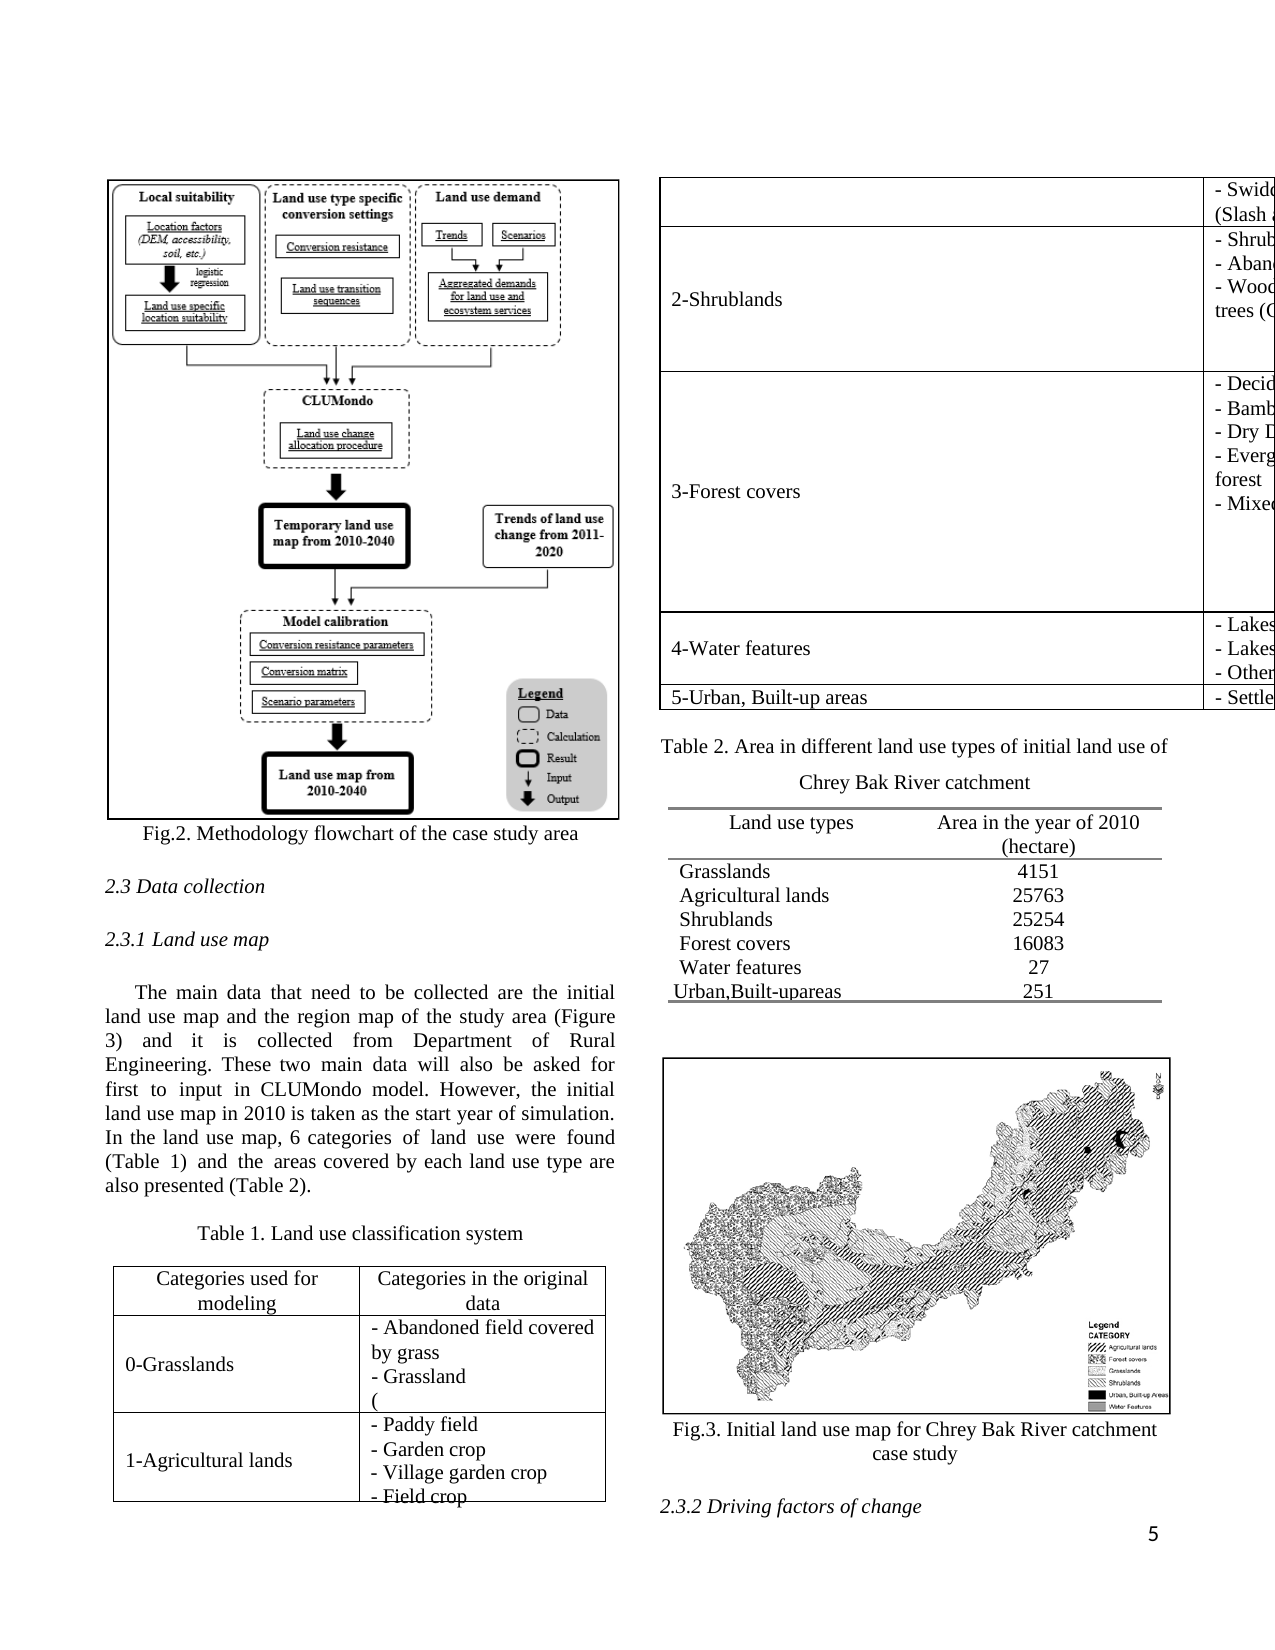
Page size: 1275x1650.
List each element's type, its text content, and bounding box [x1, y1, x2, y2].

table_header [661, 178, 1203, 226]
text Shrublands 25254 [679, 907, 1181, 931]
picture [109, 181, 618, 818]
text The main data that need to be collected are the initial land use map and the region map of the study area (Figure 3) and it is collected from Department of Rural Engineering. These two main data will also be asked for first to input in CLUMondo model. However, the initial land use map in 2010 is taken as the start year of simulation. In the land use map, 6 categories of land use were found (Table 1) and the areas covered by each land use type are also presented (Table 2). [105, 980, 615, 1197]
table_header - Swidden agriculture (Slash and burn) [1204, 178, 1274, 226]
table_cell Lakes (< 8 ha) Lakes (> 8 ha) Others (Sea, Bay etc.) [1204, 613, 1274, 684]
table_cell Deciduous forest Bamboo and Secondary forests Dry Deciduous (Open) forest Evergreen broad leafed forest Mixed forest from evergreen and deciduous species [1204, 372, 1274, 611]
table_cell 4-Water features [661, 613, 1203, 684]
table_cell Shrubland (undifferentiated) Abandoned field covered by shrub Woodland and scattered trees (C<10%) [1204, 227, 1274, 371]
text Water features 27 [679, 955, 1181, 979]
text Fig.2. Methodology flowchart of the case study area [105, 821, 615, 844]
list Data collection [105, 874, 615, 898]
text Grasslands 4151 [679, 859, 1181, 883]
text Land use types Area in the year of 2010 (hectare) [729, 810, 1140, 858]
text Forest covers 16083 [679, 931, 1181, 955]
text Agricultural lands 25763 [679, 883, 1181, 907]
table_cell 3-Forest covers [661, 372, 1203, 611]
text Table 1. Land use classification system [105, 1221, 615, 1245]
list Driving factors of change [660, 1494, 1181, 1518]
list Fig.3. Initial land use map for Chrey Bak River catchment case study [672, 1417, 1158, 1465]
table_cell - Settlement [1204, 685, 1274, 709]
text Table 2. Area in different land use types of initial land use of Chrey Bak River catchment [661, 734, 1169, 794]
list Land use map [105, 927, 615, 951]
text Urban,Built-upareas 251 [668, 979, 1181, 1003]
table_cell 2-Shrublands [661, 227, 1203, 371]
table_cell 5-Urban, Built-up areas [661, 685, 1203, 709]
picture [664, 1059, 1169, 1413]
